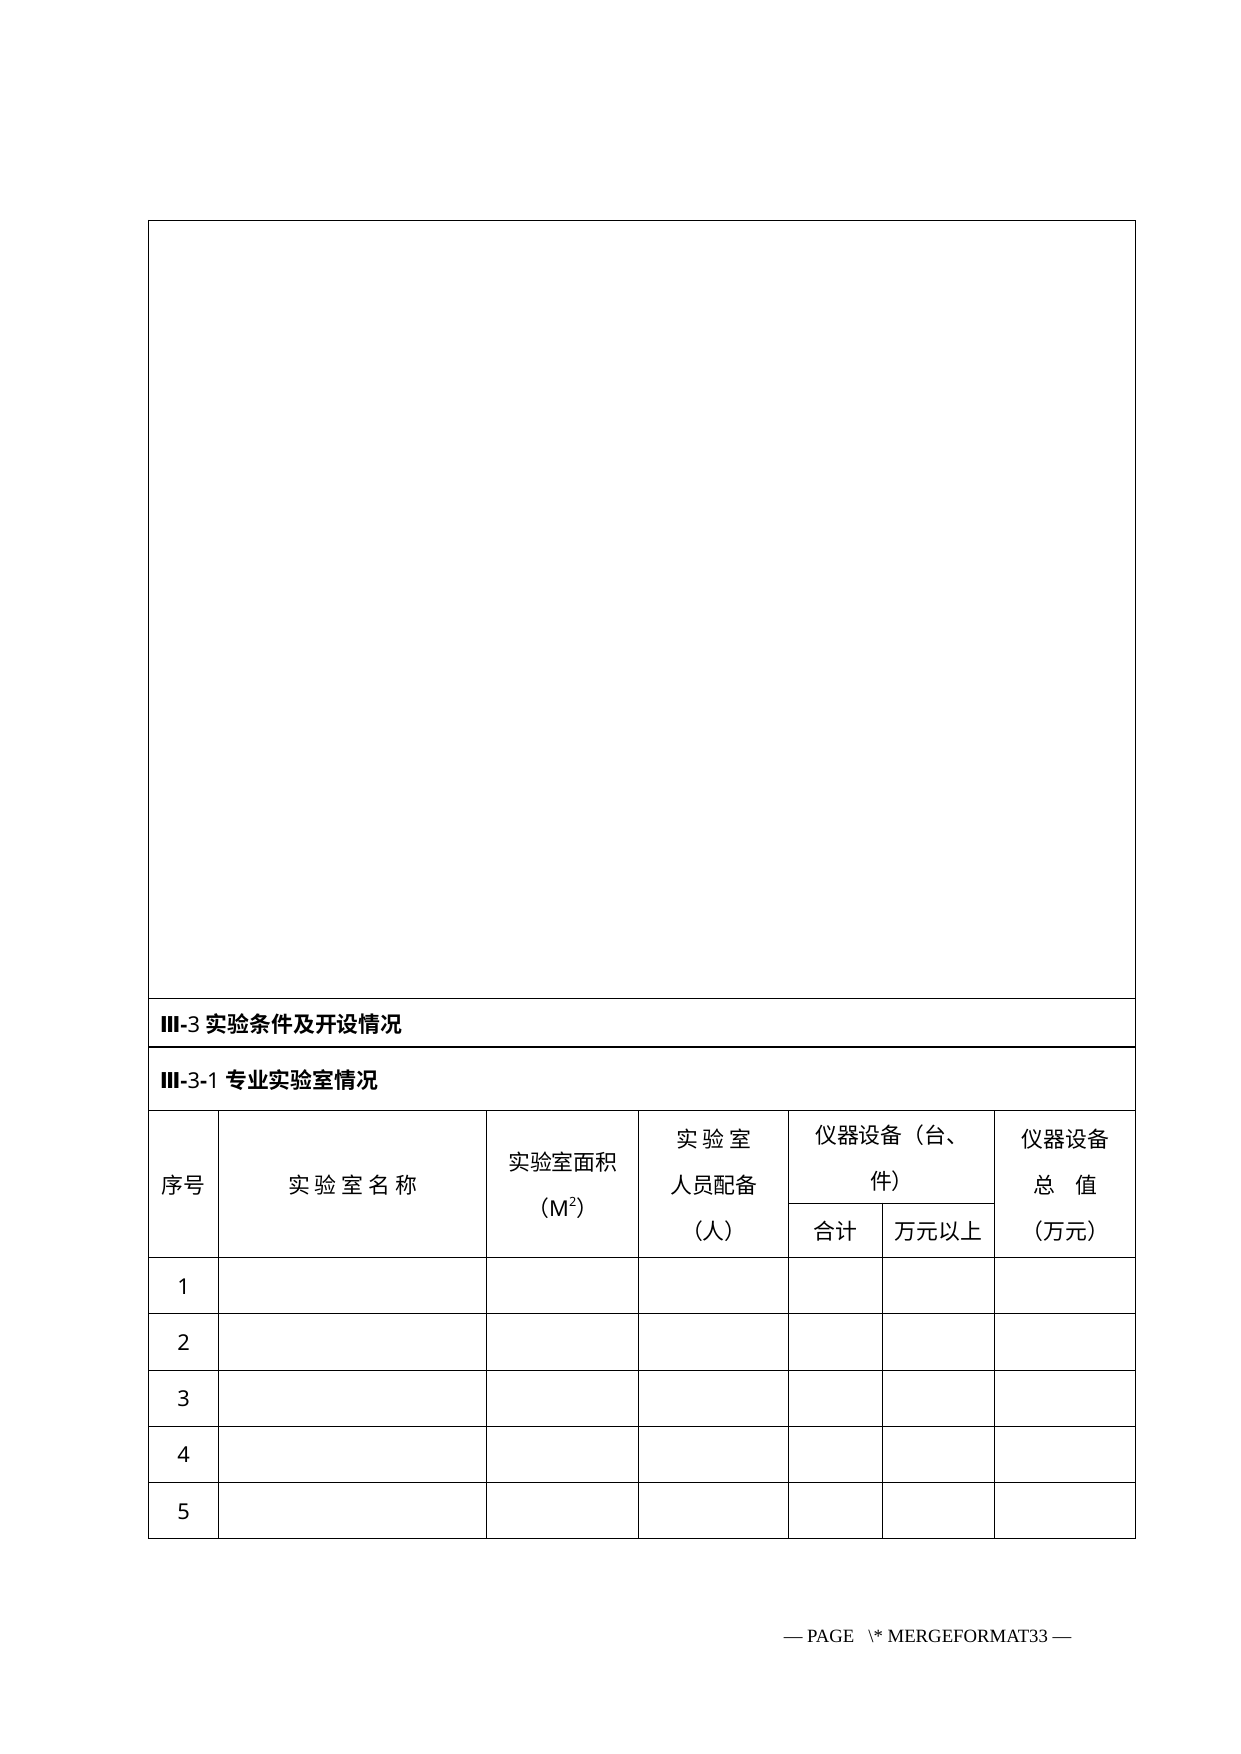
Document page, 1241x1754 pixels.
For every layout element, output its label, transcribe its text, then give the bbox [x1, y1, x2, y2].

table_cell Ⅲ-3 实验条件及开设情况 [149, 999, 1135, 1046]
table_cell 2 [149, 1314, 218, 1369]
table_cell [639, 1258, 788, 1313]
table_cell [219, 1258, 486, 1313]
table_cell 实 验 室 人员配备 （人） [639, 1111, 788, 1257]
table_cell [639, 1427, 788, 1482]
table_cell 仪器设备（台、件） [789, 1111, 994, 1202]
table_cell [883, 1427, 994, 1482]
table_cell [219, 1427, 486, 1482]
table_cell 实验室面积（M2） [487, 1111, 638, 1257]
table_cell 1 [149, 1258, 218, 1313]
table_cell [789, 1483, 882, 1538]
table_cell [219, 1371, 486, 1426]
table_cell [639, 1371, 788, 1426]
table_cell [149, 221, 1135, 998]
table_cell [789, 1371, 882, 1426]
table_cell [883, 1483, 994, 1538]
table_cell [995, 1371, 1135, 1426]
table_cell [995, 1314, 1135, 1369]
table_cell [789, 1258, 882, 1313]
table_cell [995, 1483, 1135, 1538]
table_cell 4 [149, 1427, 218, 1482]
table_cell 万元以上 [883, 1204, 994, 1257]
table_cell [995, 1427, 1135, 1482]
table_cell [883, 1371, 994, 1426]
table_cell [639, 1483, 788, 1538]
table_cell [883, 1314, 994, 1369]
table_cell [883, 1258, 994, 1313]
table_cell Ⅲ-3-1 专业实验室情况 [149, 1048, 1135, 1110]
table_cell [219, 1483, 486, 1538]
table_cell 仪器设备 总 值 （万元） [995, 1111, 1135, 1257]
table_cell [639, 1314, 788, 1369]
table_cell 序号 [149, 1111, 218, 1257]
table_cell 实 验 室 名 称 [219, 1111, 486, 1257]
table_cell [219, 1314, 486, 1369]
table_cell 3 [149, 1371, 218, 1426]
table_cell [487, 1483, 638, 1538]
table_cell [995, 1258, 1135, 1313]
table_cell [487, 1427, 638, 1482]
table_cell [789, 1314, 882, 1369]
table_cell 5 [149, 1483, 218, 1538]
table_cell [487, 1371, 638, 1426]
table_cell 合计 [789, 1204, 882, 1257]
table_cell [487, 1314, 638, 1369]
table_cell [789, 1427, 882, 1482]
table_cell [487, 1258, 638, 1313]
